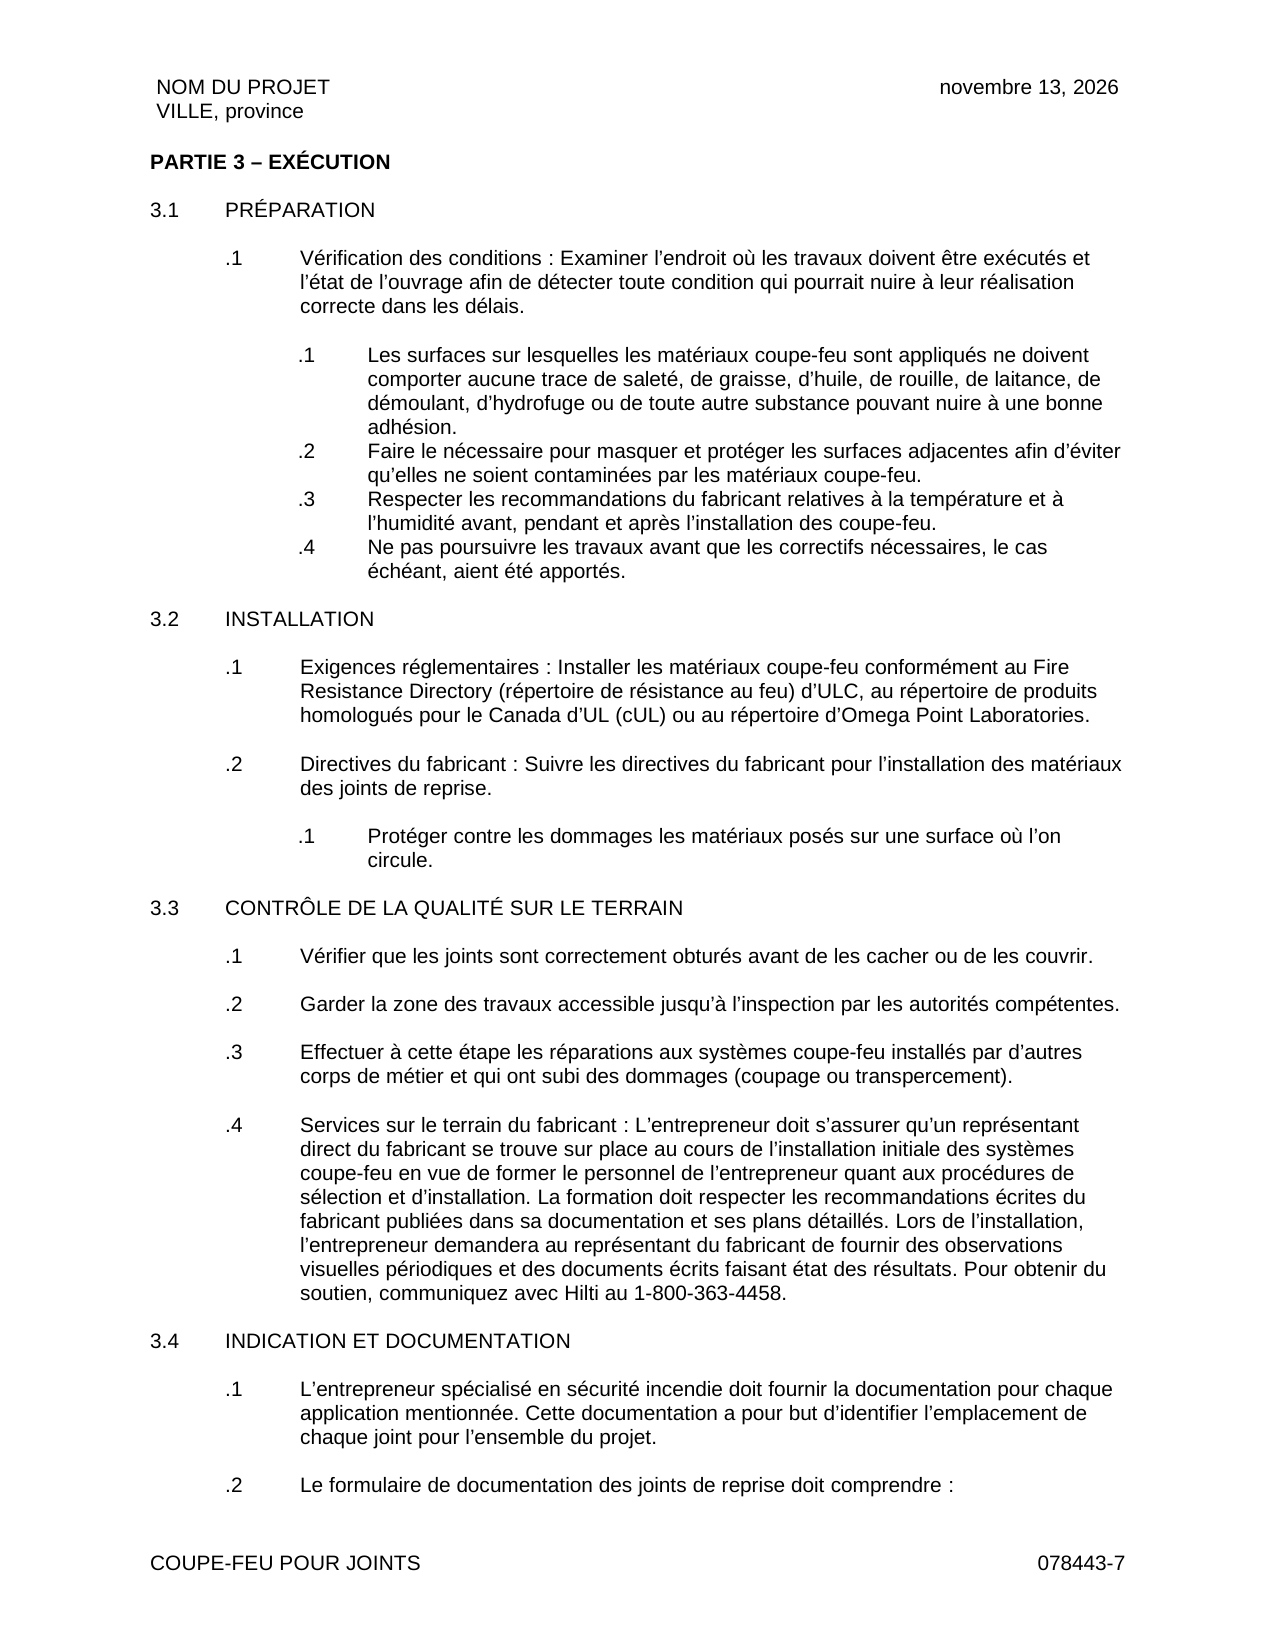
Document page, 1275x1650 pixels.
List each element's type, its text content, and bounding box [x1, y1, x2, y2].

list Directives du fabricant : Suivre les directives du fabricant pour l’installation des matériaux des joints de reprise. [225, 752, 1125, 800]
list Protéger contre les dommages les matériaux posés sur une surface où l’on circule. [298, 824, 1125, 872]
list Vérification des conditions : Examiner l’endroit où les travaux doivent être exécutés et l’état de l’ouvrage afin de détecter toute condition qui pourrait nuire à leur réalisation correcte dans les délais. [225, 246, 1125, 318]
list Le formulaire de documentation des joints de reprise doit comprendre : [225, 1473, 1125, 1497]
list Vérifier que les joints sont correctement obturés avant de les cacher ou de les couvrir. [225, 944, 1125, 968]
list L’entrepreneur spécialisé en sécurité incendie doit fournir la documentation pour chaque application mentionnée. Cette documentation a pour but d’identifier l’emplacement de chaque joint pour l’ensemble du projet. [225, 1377, 1125, 1449]
list Services sur le terrain du fabricant : L’entrepreneur doit s’assurer qu’un représentant direct du fabricant se trouve sur place au cours de l’installation initiale des systèmes coupe-feu en vue de former le personnel de l’entrepreneur quant aux procédures de sélection et d’installation. La formation doit respecter les recommandations écrites du fabricant publiées dans sa documentation et ses plans détaillés. Lors de l’installation, l’entrepreneur demandera au représentant du fabricant de fournir des observations visuelles périodiques et des documents écrits faisant état des résultats. Pour obtenir du soutien, communiquez avec Hilti au 1-800-363-4458. [225, 1112, 1125, 1305]
list Faire le nécessaire pour masquer et protéger les surfaces adjacentes afin d’éviter qu’elles ne soient contaminées par les matériaux coupe-feu. [298, 439, 1125, 487]
list Exigences réglementaires : Installer les matériaux coupe-feu conformément au Fire Resistance Directory (répertoire de résistance au feu) d’ULC, au répertoire de produits homologués pour le Canada d’UL (cUL) ou au répertoire d’Omega Point Laboratories. [225, 655, 1125, 727]
text 3.2 INSTALLATION [150, 607, 1125, 631]
text 3.3 CONTRÔLE DE LA QUALITÉ SUR LE TERRAIN [150, 896, 1125, 920]
list Respecter les recommandations du fabricant relatives à la température et à l’humidité avant, pendant et après l’installation des coupe-feu. [298, 487, 1125, 535]
text 3.1 PRÉPARATION [150, 198, 1125, 222]
text 3.4 INDICATION ET DOCUMENTATION [150, 1329, 1125, 1353]
list Garder la zone des travaux accessible jusqu’à l’inspection par les autorités compétentes. [225, 992, 1125, 1016]
list Effectuer à cette étape les réparations aux systèmes coupe-feu installés par d’autres corps de métier et qui ont subi des dommages (coupage ou transpercement). [225, 1040, 1125, 1088]
list Les surfaces sur lesquelles les matériaux coupe-feu sont appliqués ne doivent comporter aucune trace de saleté, de graisse, d’huile, de rouille, de laitance, de démoulant, d’hydrofuge ou de toute autre substance pouvant nuire à une bonne adhésion. [298, 342, 1125, 439]
text PARTIE 3 – EXÉCUTION [150, 150, 1125, 174]
list Ne pas poursuivre les travaux avant que les correctifs nécessaires, le cas échéant, aient été apportés. [298, 535, 1125, 583]
